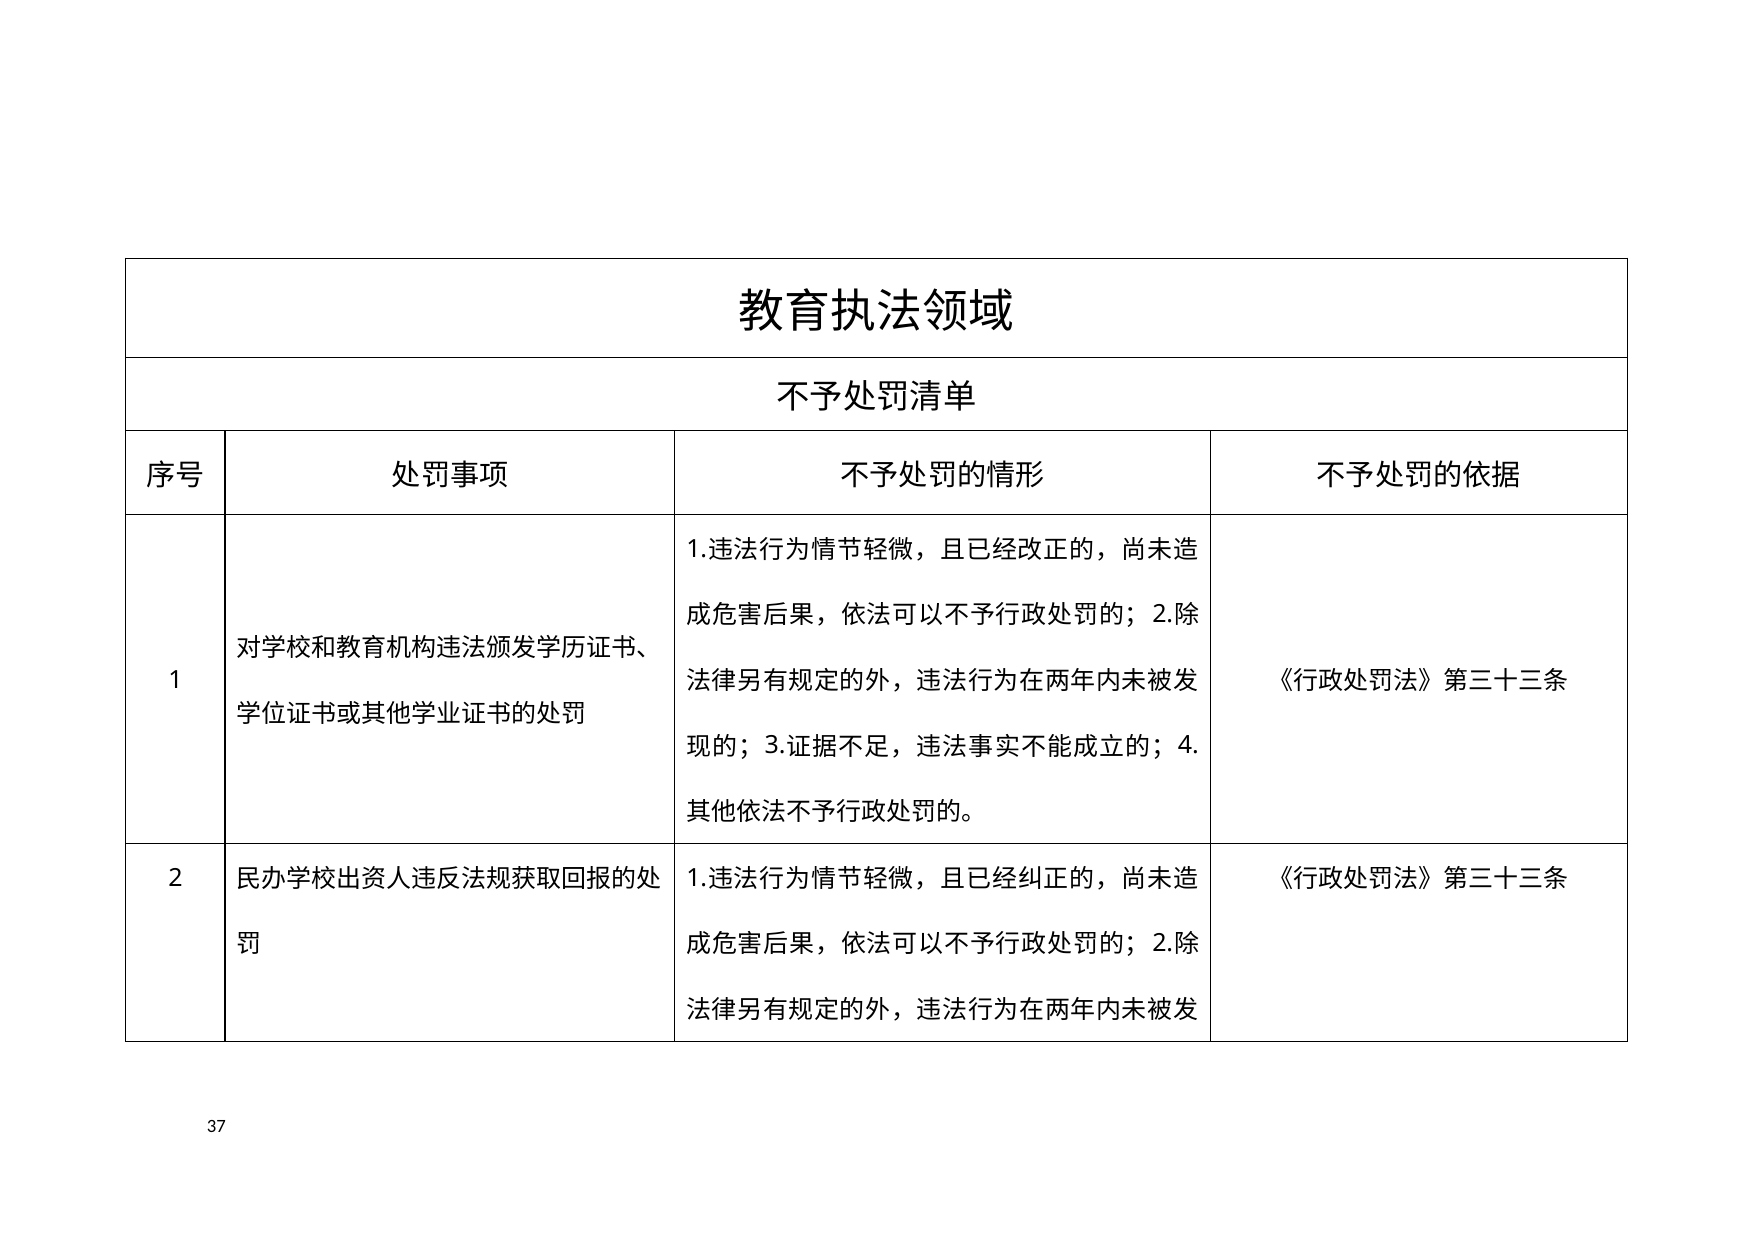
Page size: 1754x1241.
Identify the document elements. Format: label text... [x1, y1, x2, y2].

table_cell 序号 [126, 431, 224, 513]
table_header 教育执法领域 [126, 259, 1627, 357]
table_cell 不予处罚的依据 [1211, 431, 1627, 513]
table_cell 1 [126, 515, 224, 843]
table_cell 不予处罚清单 [126, 358, 1627, 430]
table_cell 《行政处罚法》第三十三条 [1211, 844, 1627, 1041]
table_cell 处罚事项 [226, 431, 674, 513]
table_cell 不予处罚的情形 [675, 431, 1210, 513]
table_cell 民办学校出资人违反法规获取回报的处罚 [226, 844, 674, 1041]
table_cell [675, 844, 1210, 1041]
table_cell 2 [126, 844, 224, 1041]
table_cell 对学校和教育机构违法颁发学历证书、学位证书或其他学业证书的处罚 [226, 515, 674, 843]
table_cell 1.违法行为情节轻微，且已经改正的，尚未造成危害后果，依法可以不予行政处罚的；2.除法律另有规定的外，违法行为在两年内未被发现的；3.证据不足，违法事实不能成立的；4.其他依法不予行政处罚的。 [675, 515, 1210, 843]
table_cell 《行政处罚法》第三十三条 [1211, 515, 1627, 843]
